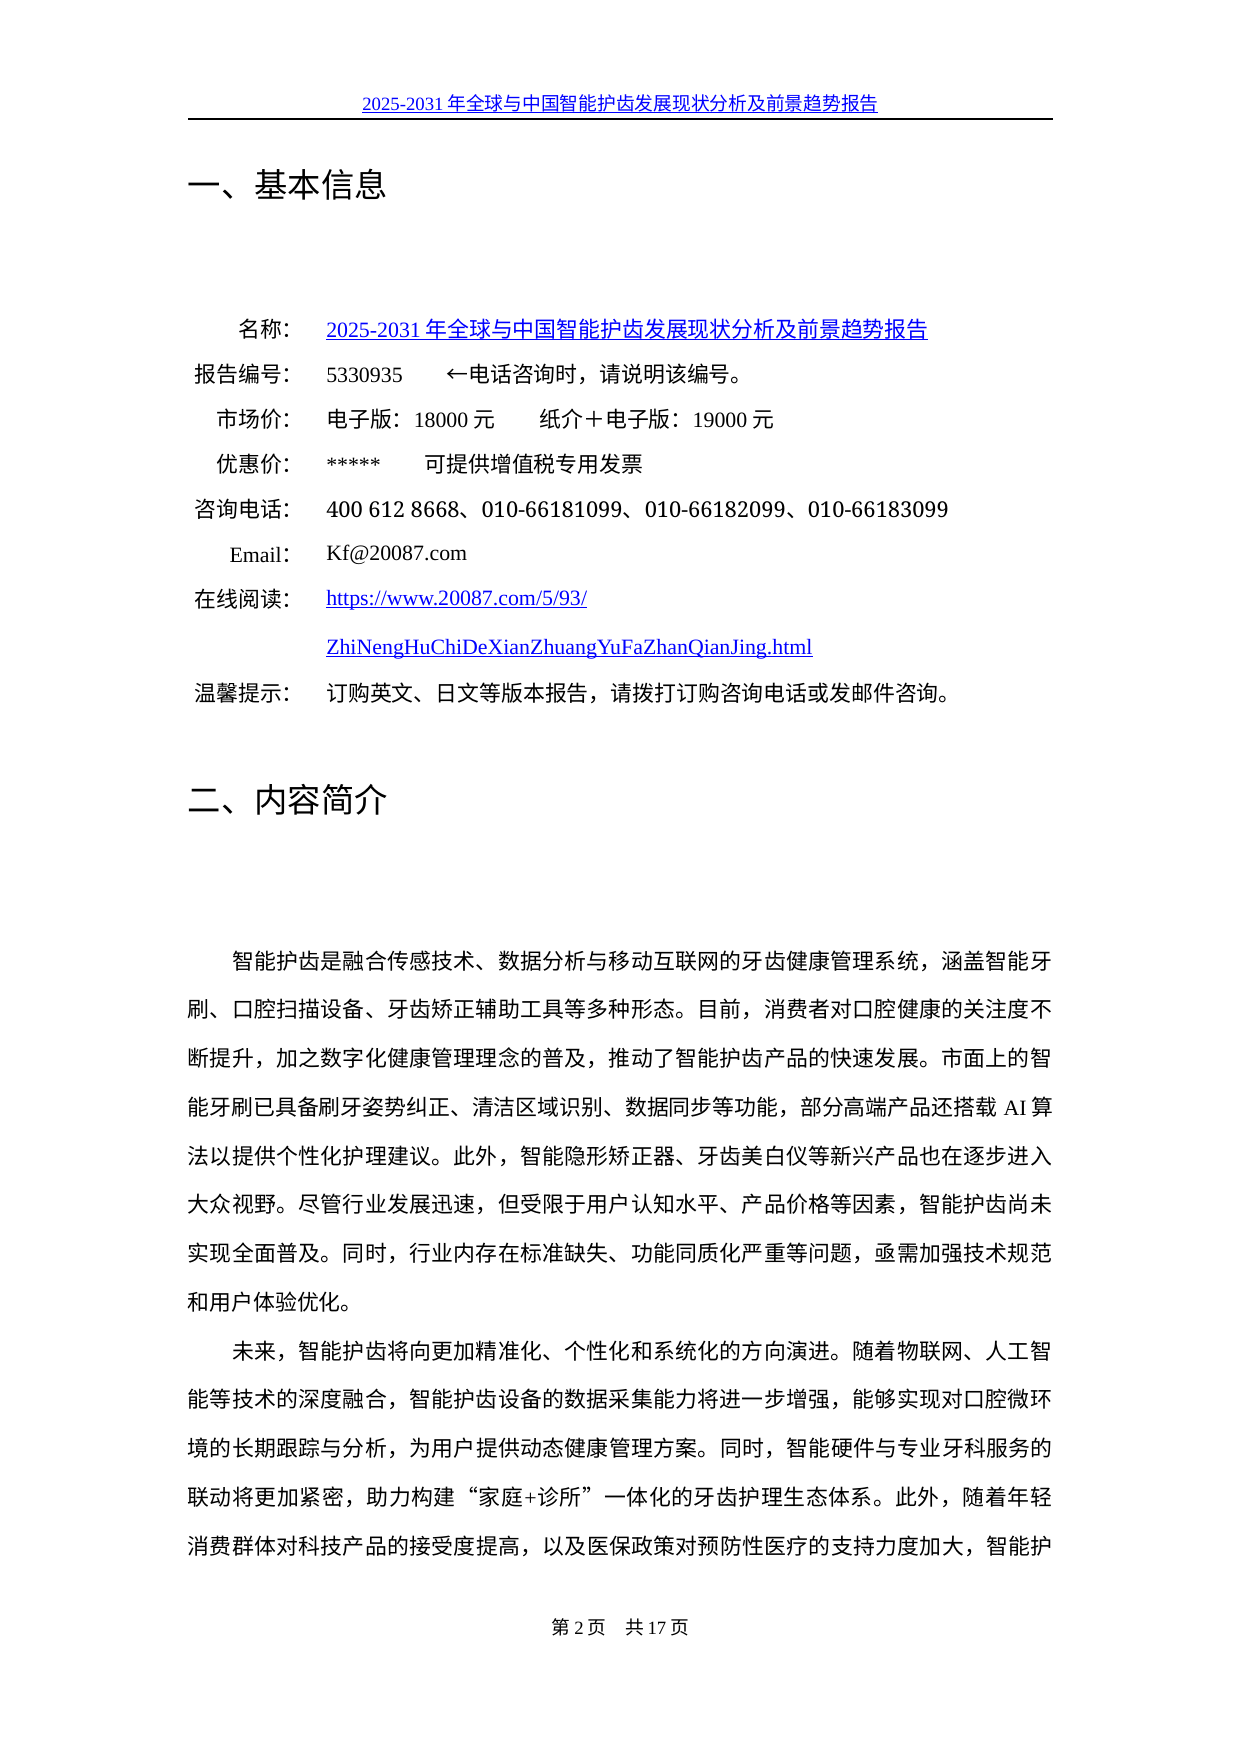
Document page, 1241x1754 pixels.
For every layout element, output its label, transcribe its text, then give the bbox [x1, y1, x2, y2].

table_cell 5330935 ←电话咨询时，请说明该编号。 [315, 357, 1073, 402]
table_header 名称： [167, 312, 315, 357]
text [187, 943, 1053, 1561]
table_cell 电子版：18000 元 纸介＋电子版：19000 元 [315, 402, 1073, 447]
table_cell ***** 可提供增值税专用发票 [315, 447, 1073, 492]
table_cell 优惠价： [167, 447, 315, 492]
table_cell 报告编号： [167, 357, 315, 402]
table_header 2025-2031年全球与中国智能护齿发展现状分析及前景趋势报告 [315, 312, 1073, 357]
table_cell Kf@20087.com [315, 537, 1073, 582]
table_cell 温馨提示： [167, 675, 315, 720]
table_cell 在线阅读： [167, 582, 315, 675]
table_cell 订购英文、日文等版本报告，请拨打订购咨询电话或发邮件咨询。 [315, 675, 1073, 720]
title 二、内容简介 [187, 766, 1053, 831]
table_cell 市场价： [167, 402, 315, 447]
table_cell 咨询电话： [167, 492, 315, 537]
title 一、基本信息 [187, 150, 1053, 215]
table_cell [315, 582, 1073, 675]
table_cell 400 612 8668、010-66181099、010-66182099、010-66183099 [315, 492, 1073, 537]
table_cell Email： [167, 537, 315, 582]
